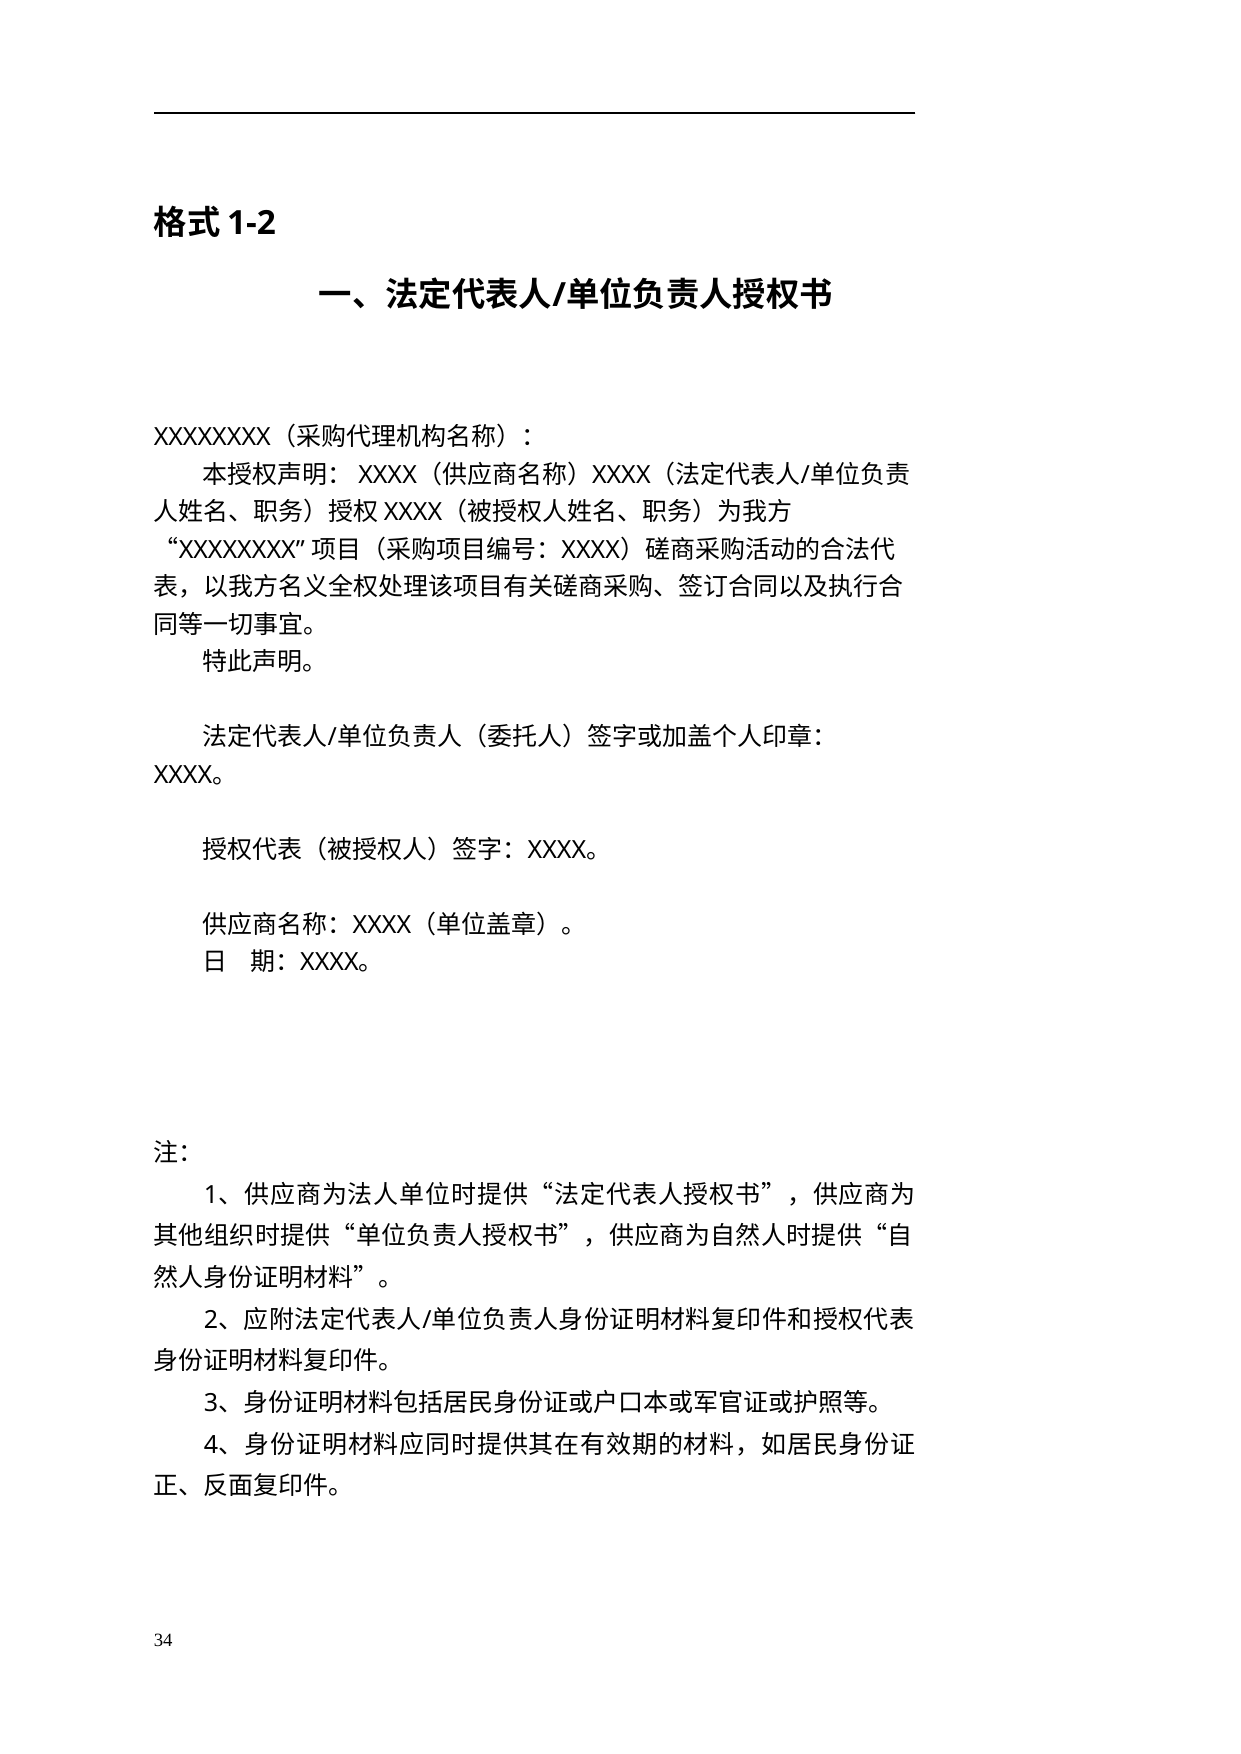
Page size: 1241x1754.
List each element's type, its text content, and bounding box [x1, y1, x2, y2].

text XXXXXXXX（采购代理机构名称）： [153, 416, 915, 453]
text 本授权声明： XXXX（供应商名称）XXXX（法定代表人/单位负责人姓名、职务）授权XXXX（被授权人姓名、职务）为我方 “XXXXXXXX” 项目（采购项目编号：XXXX）磋商采购活动的合法代表，以我方名义全权处理该项目有关磋商采购、签订合同以及执行合同等一切事宜。 [153, 453, 915, 641]
text 注： [153, 1128, 915, 1170]
text 一、法定代表人/单位负责人授权书 [153, 268, 915, 316]
text 2、应附法定代表人/单位负责人身份证明材料复印件和授权代表身份证明材料复印件。 [153, 1295, 915, 1378]
text 供应商名称：XXXX（单位盖章）。 [153, 903, 915, 941]
text 特此声明。 [153, 641, 915, 678]
text 日 期：XXXX。 [153, 941, 915, 978]
text 1、供应商为法人单位时提供“法定代表人授权书”，供应商为其他组织时提供“单位负责人授权书”，供应商为自然人时提供“自然人身份证明材料”。 [153, 1170, 915, 1295]
text 3、身份证明材料包括居民身份证或户口本或军官证或护照等。 [153, 1378, 915, 1420]
text 格式1-2 [153, 195, 915, 244]
text 授权代表（被授权人）签字：XXXX。 [153, 828, 915, 866]
text 4、身份证明材料应同时提供其在有效期的材料，如居民身份证正、反面复印件。 [153, 1420, 915, 1503]
text 法定代表人/单位负责人（委托人）签字或加盖个人印章：XXXX。 [153, 716, 915, 791]
